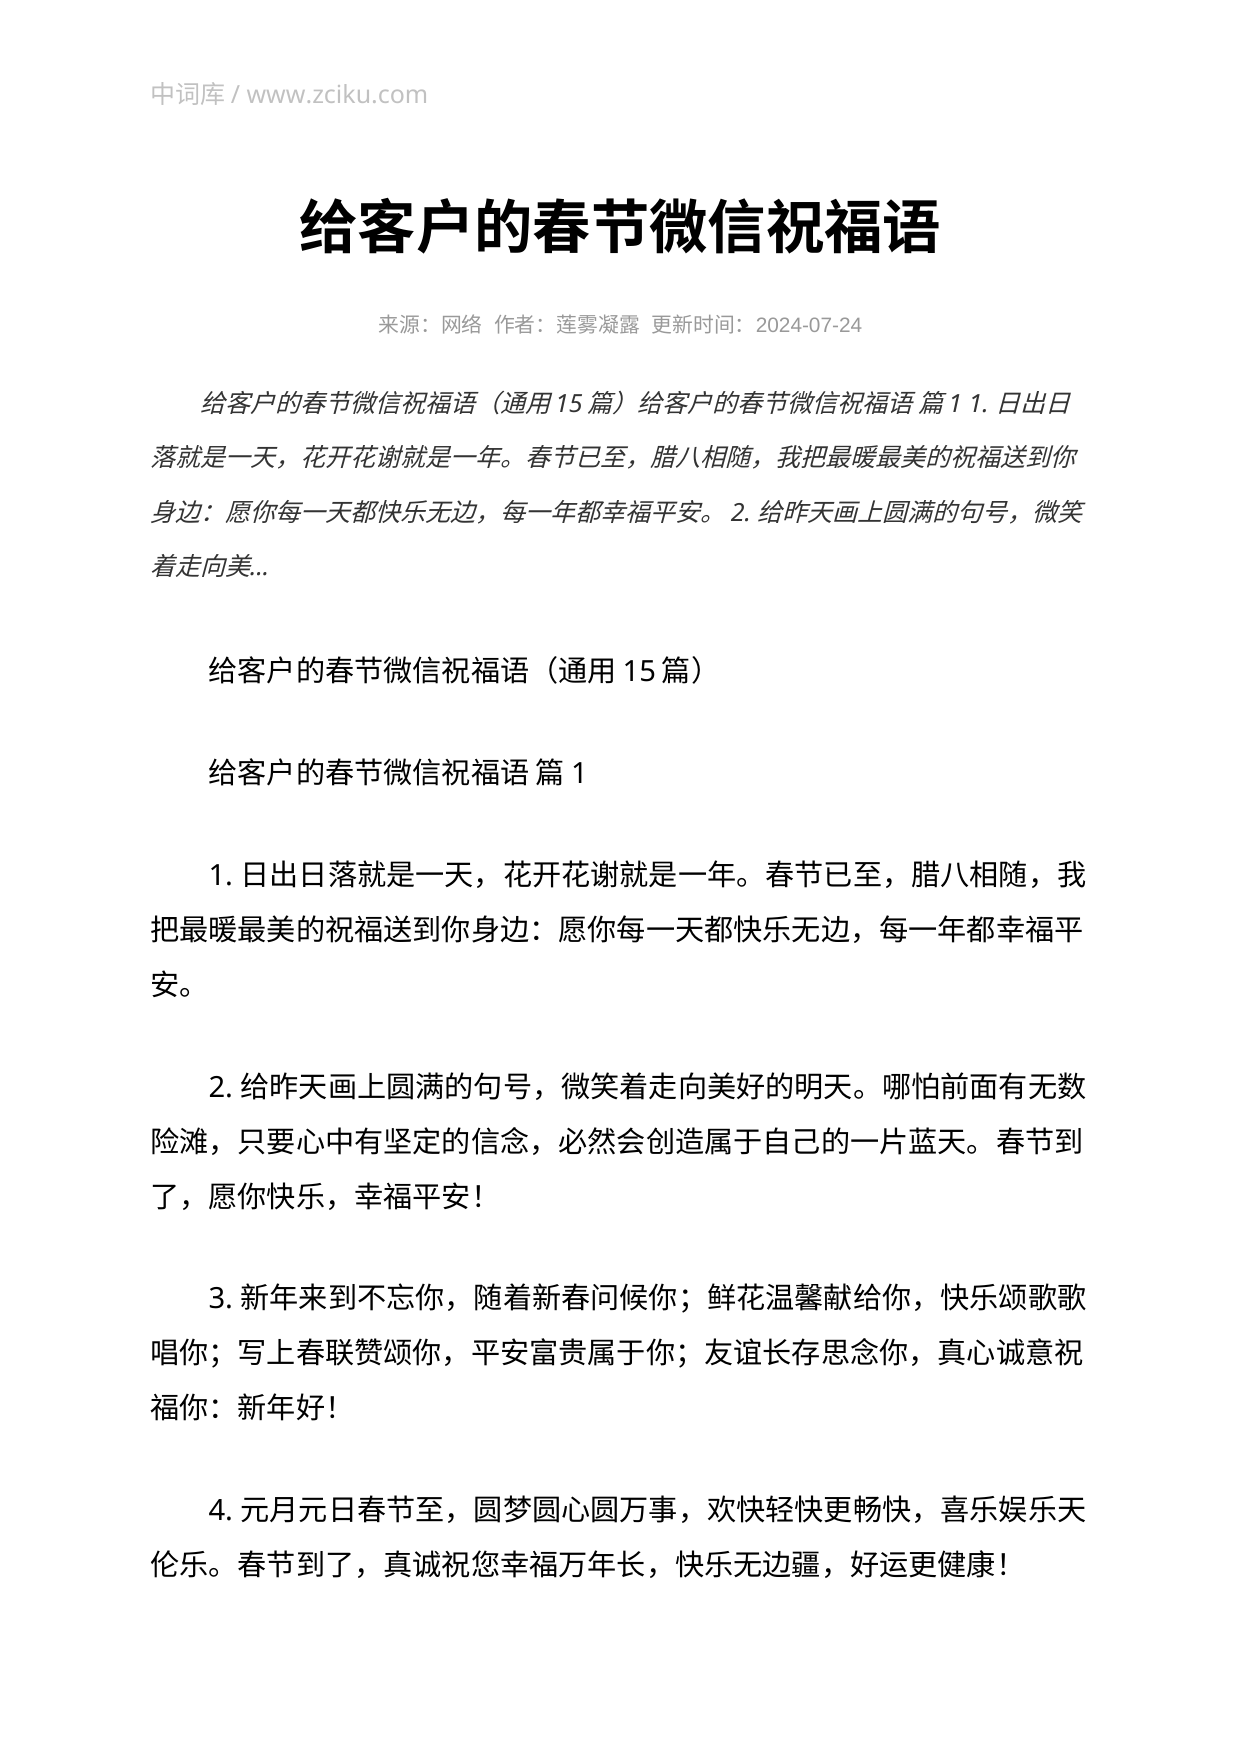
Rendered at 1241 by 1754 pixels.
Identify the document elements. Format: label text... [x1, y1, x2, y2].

text 来源：网络 作者：莲雾凝露 更新时间：2024-07-24 [150, 313, 1090, 337]
text 4. 元月元日春节至，圆梦圆心圆万事，欢快轻快更畅快，喜乐娱乐天伦乐。春节到了，真诚祝您幸福万年长，快乐无边疆，好运更健康！ [150, 1487, 1090, 1584]
text 给客户的春节微信祝福语 篇1 [150, 750, 1090, 792]
text 3. 新年来到不忘你，随着新春问候你；鲜花温馨献给你，快乐颂歌歌唱你；写上春联赞颂你，平安富贵属于你；友谊长存思念你，真心诚意祝福你：新年好！ [150, 1275, 1090, 1427]
text 2. 给昨天画上圆满的句号，微笑着走向美好的明天。哪怕前面有无数险滩，只要心中有坚定的信念，必然会创造属于自己的一片蓝天。春节到了，愿你快乐，幸福平安！ [150, 1063, 1090, 1216]
text 1. 日出日落就是一天，花开花谢就是一年。春节已至，腊八相随，我把最暖最美的祝福送到你身边：愿你每一天都快乐无边，每一年都幸福平安。 [150, 852, 1090, 1004]
text 给客户的春节微信祝福语（通用15篇） [150, 648, 1090, 690]
subtitle 给客户的春节微信祝福语 [150, 181, 1090, 266]
text 给客户的春节微信祝福语（通用15篇）给客户的春节微信祝福语 篇1 1. 日出日落就是一天，花开花谢就是一年。春节已至，腊八相随，我把最暖最美的祝福送到你身边：愿你每一天都快乐无边，每一年都幸福平安。 2. 给昨天画上圆满的句号，微笑着走向美... [150, 383, 1090, 583]
